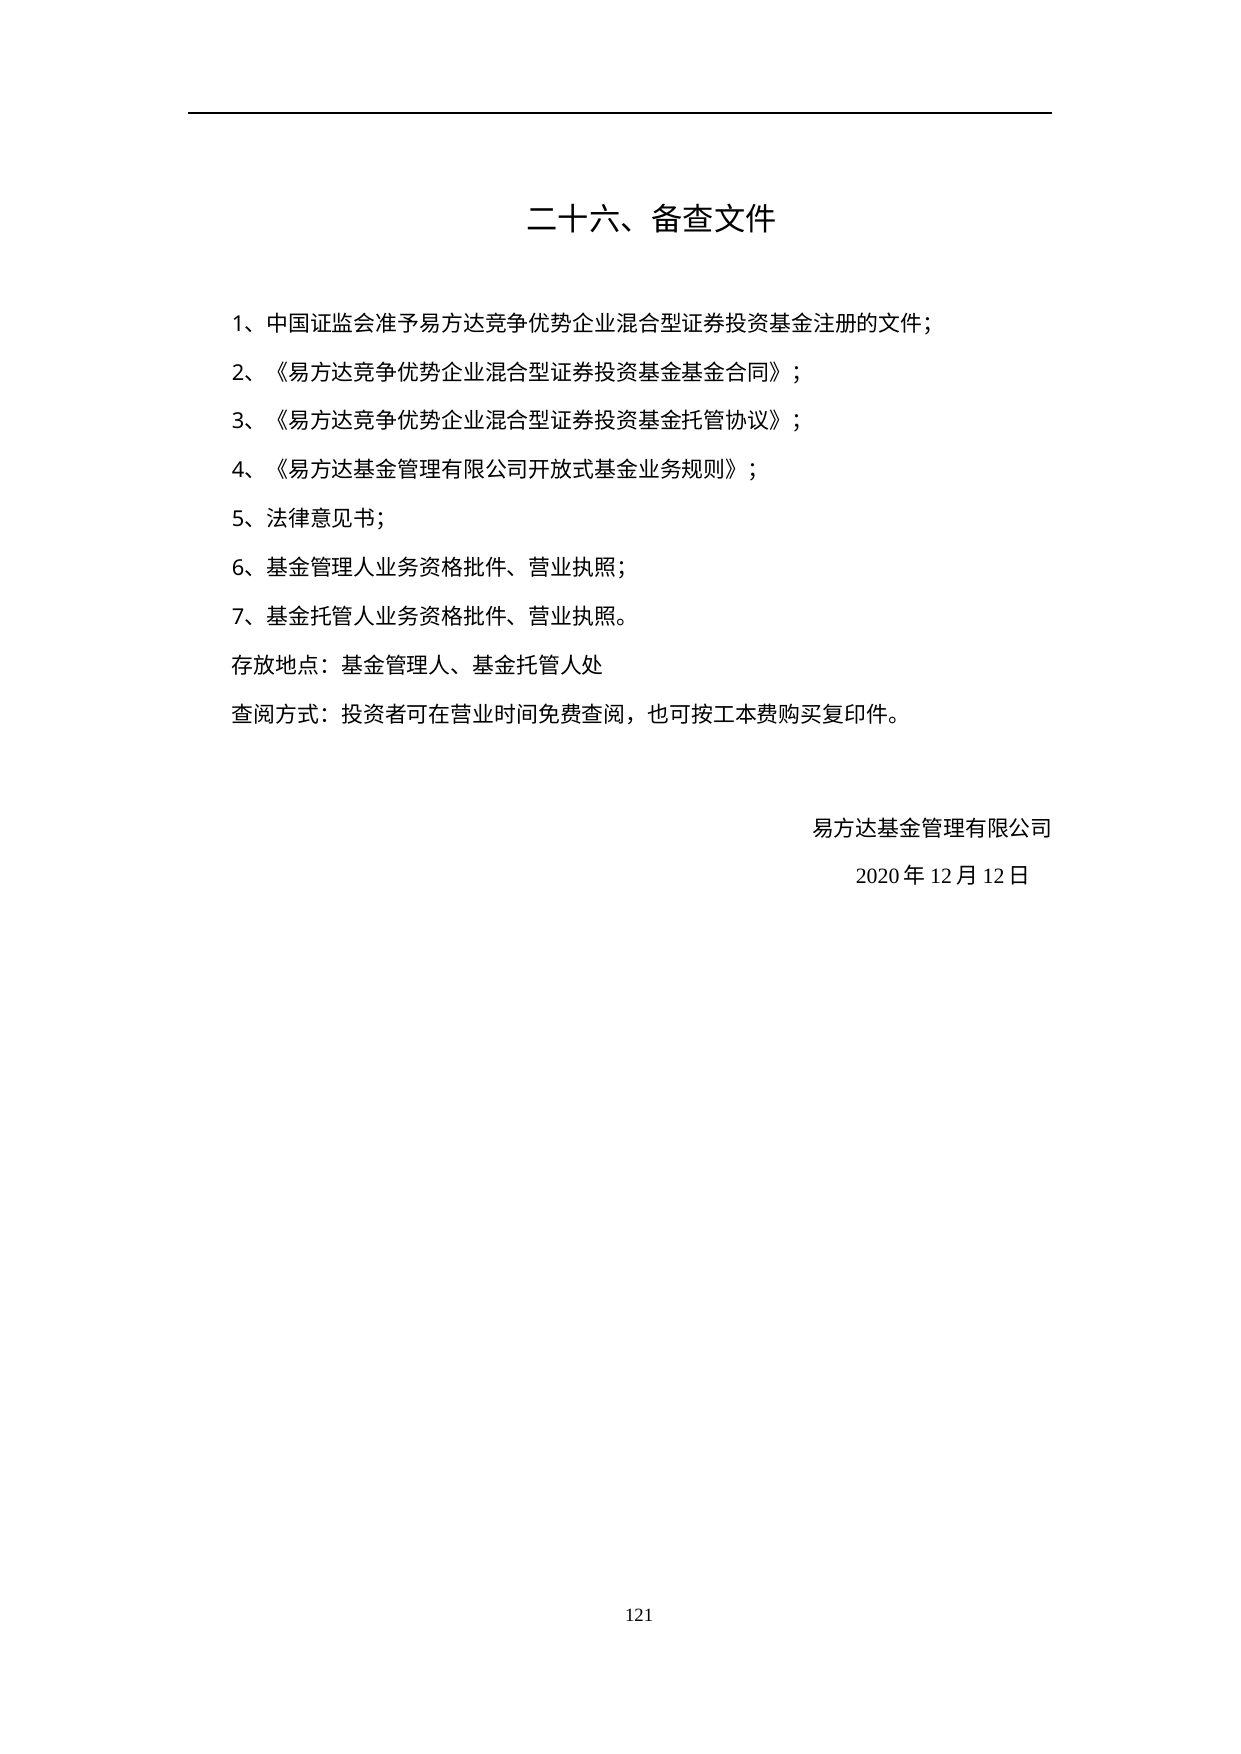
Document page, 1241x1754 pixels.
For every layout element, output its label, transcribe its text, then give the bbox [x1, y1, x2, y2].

text 6、基金管理人业务资格批件、营业执照； [188, 549, 1052, 582]
text 4、《易方达基金管理有限公司开放式基金业务规则》； [188, 452, 1052, 485]
text 2020年12月12日 [188, 858, 1031, 890]
text 2、《易方达竞争优势企业混合型证券投资基金基金合同》； [188, 354, 1052, 387]
text 5、法律意见书； [188, 501, 1052, 533]
text 查阅方式：投资者可在营业时间免费查阅，也可按工本费购买复印件。 [188, 696, 1052, 729]
subtitle 二十六、备查文件 [188, 183, 1052, 249]
text 易方达基金管理有限公司 [188, 811, 1052, 842]
text 存放地点：基金管理人、基金托管人处 [188, 647, 1052, 680]
text 1、中国证监会准予易方达竞争优势企业混合型证券投资基金注册的文件； [188, 305, 1052, 338]
text 7、基金托管人业务资格批件、营业执照。 [188, 598, 1052, 631]
text 3、《易方达竞争优势企业混合型证券投资基金托管协议》； [188, 403, 1052, 436]
